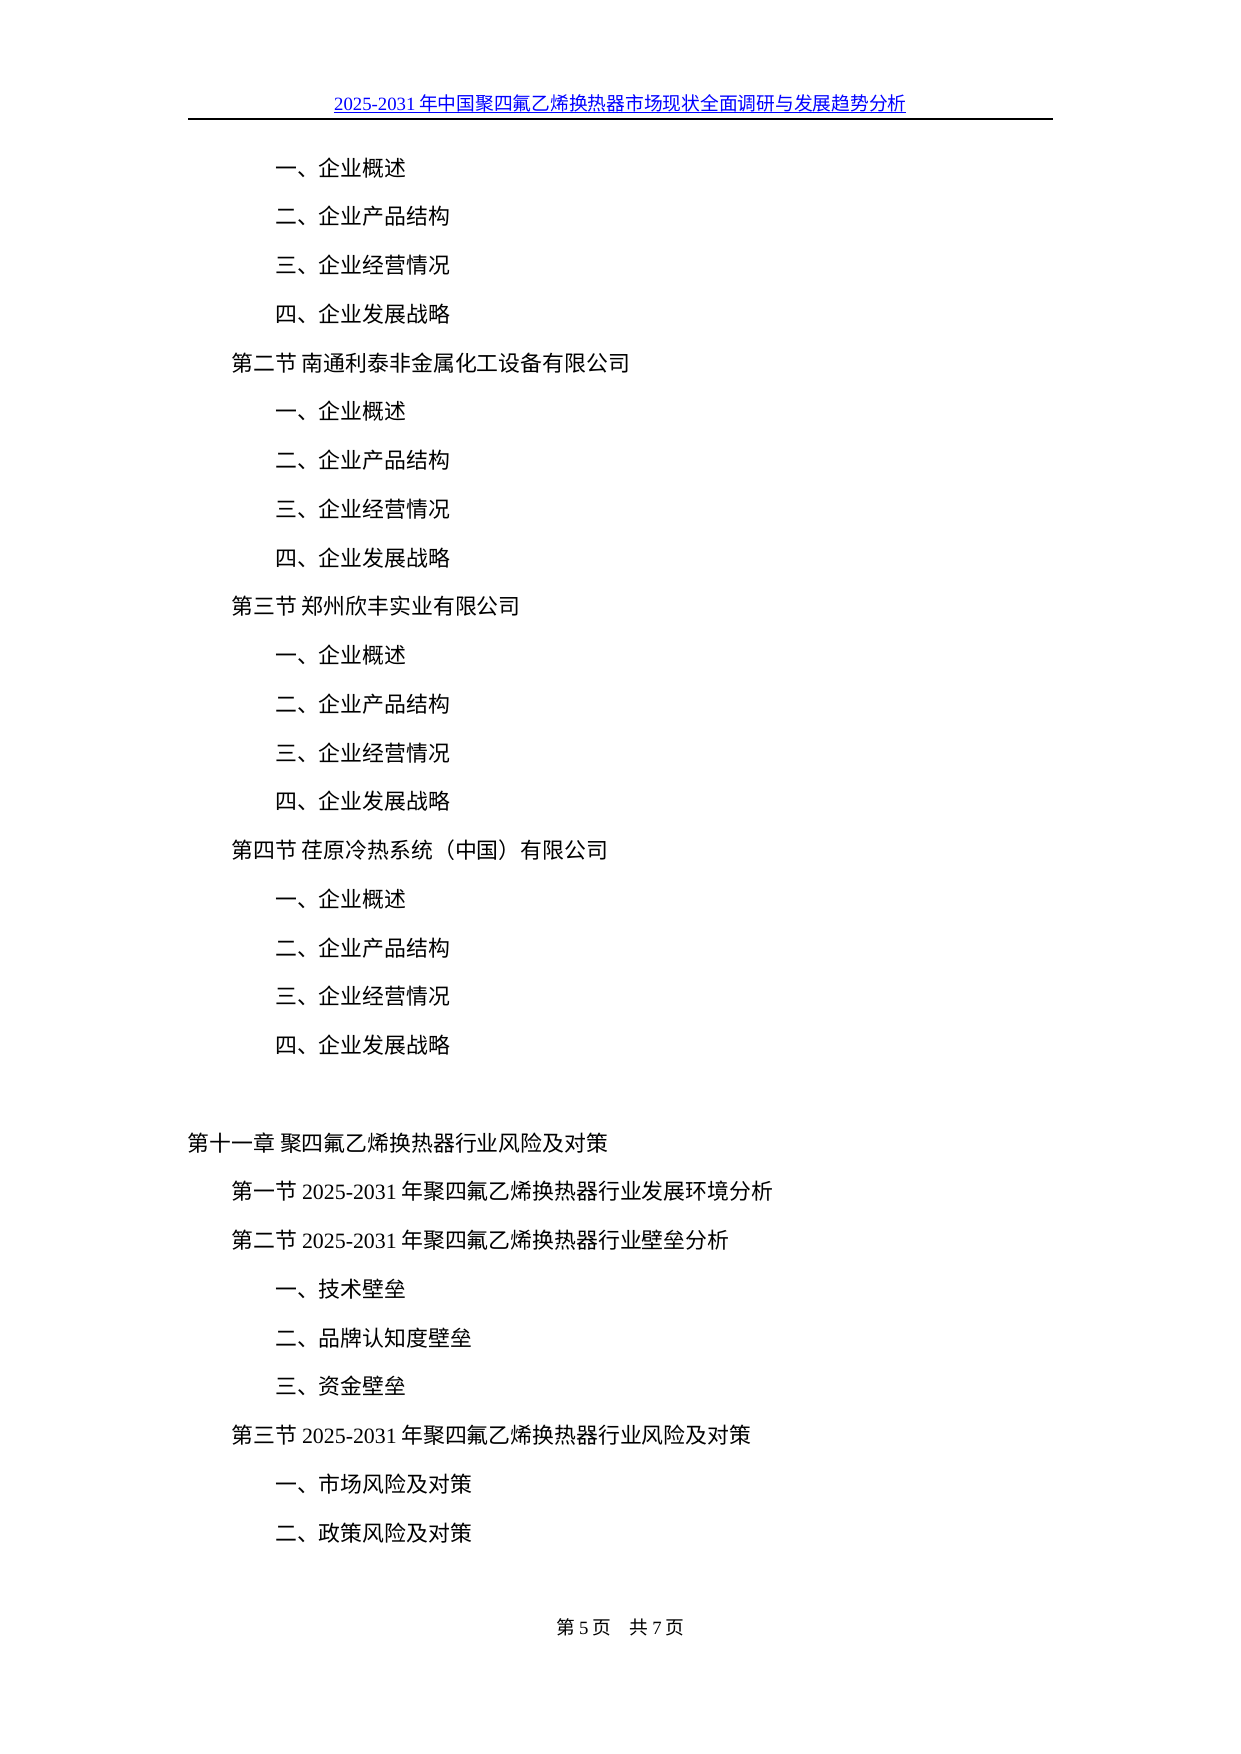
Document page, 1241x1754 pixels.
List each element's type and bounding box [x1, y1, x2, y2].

text [187, 150, 1053, 1548]
